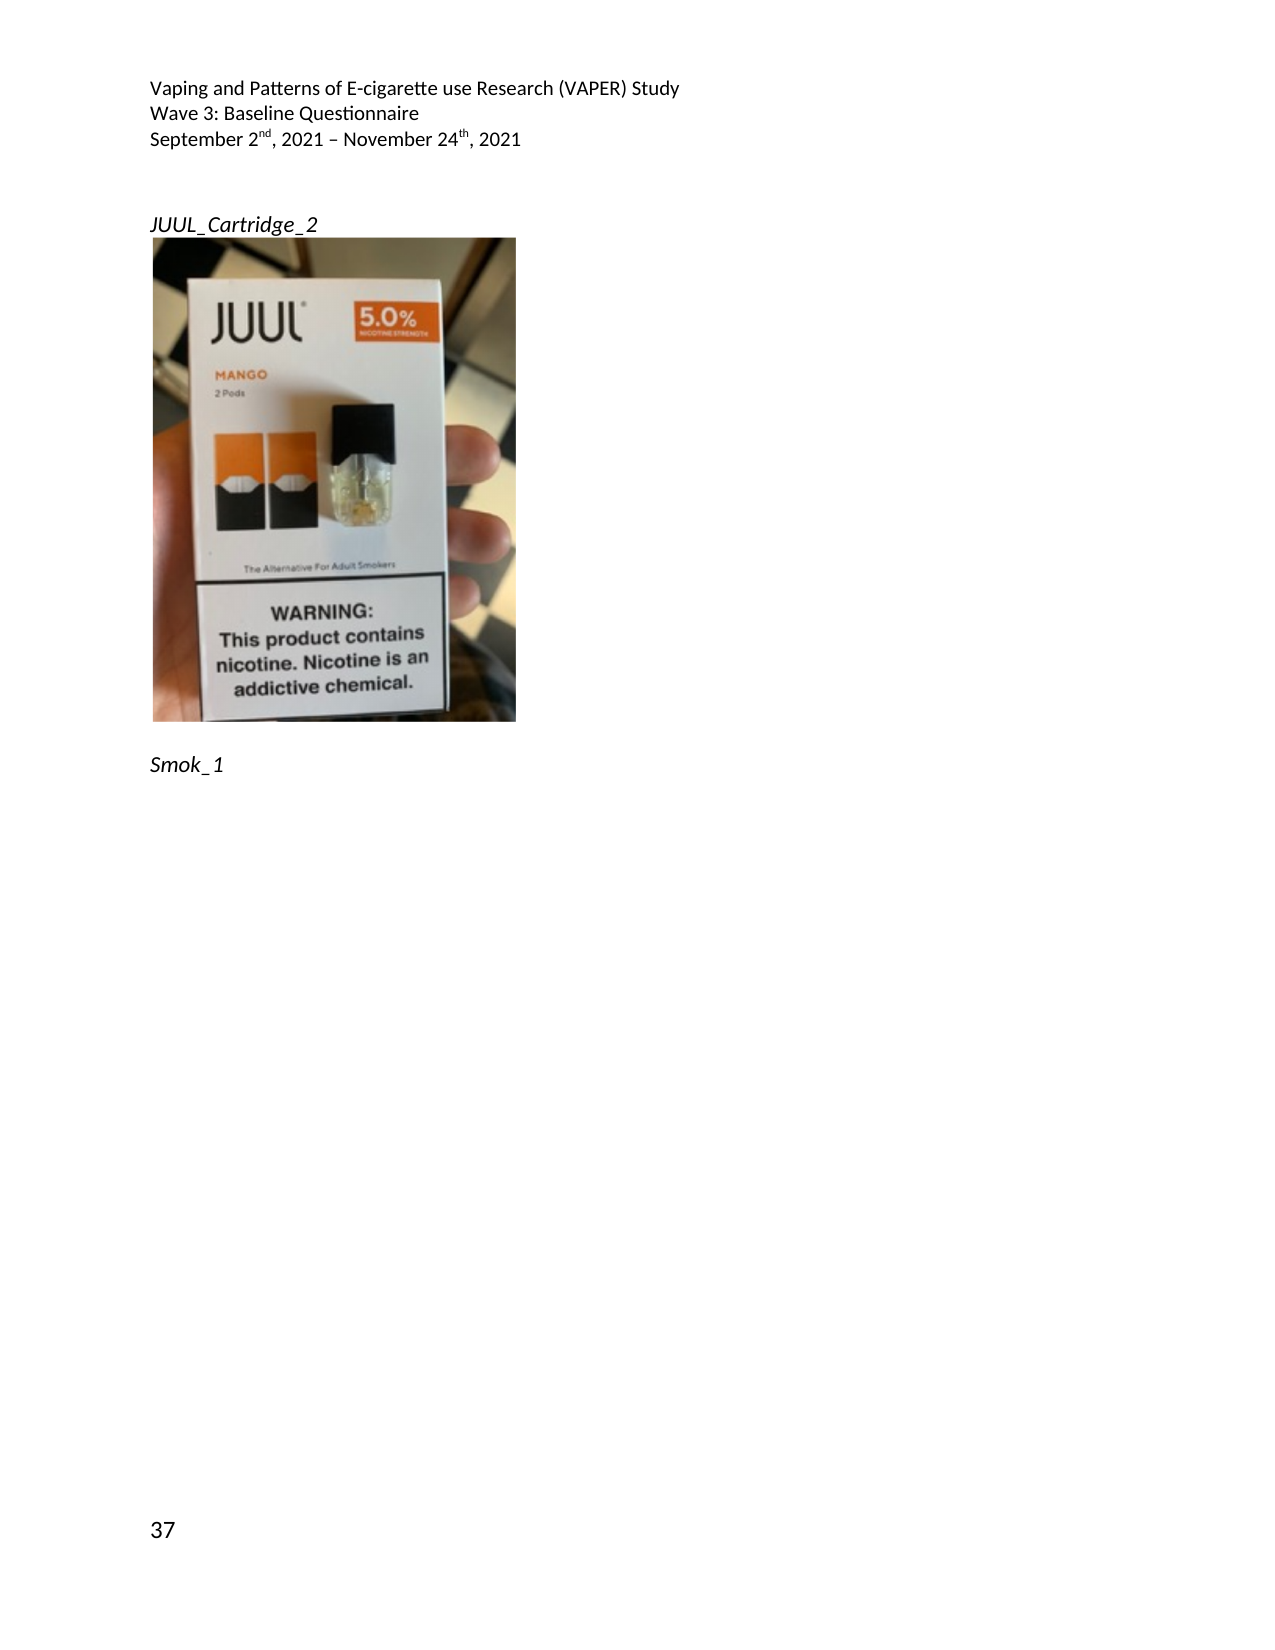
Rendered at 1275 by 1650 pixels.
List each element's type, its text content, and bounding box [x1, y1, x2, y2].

text JUUL_Cartridge_2 [150, 210, 1125, 238]
picture [153, 238, 515, 721]
text Smok_1 [150, 750, 1125, 778]
